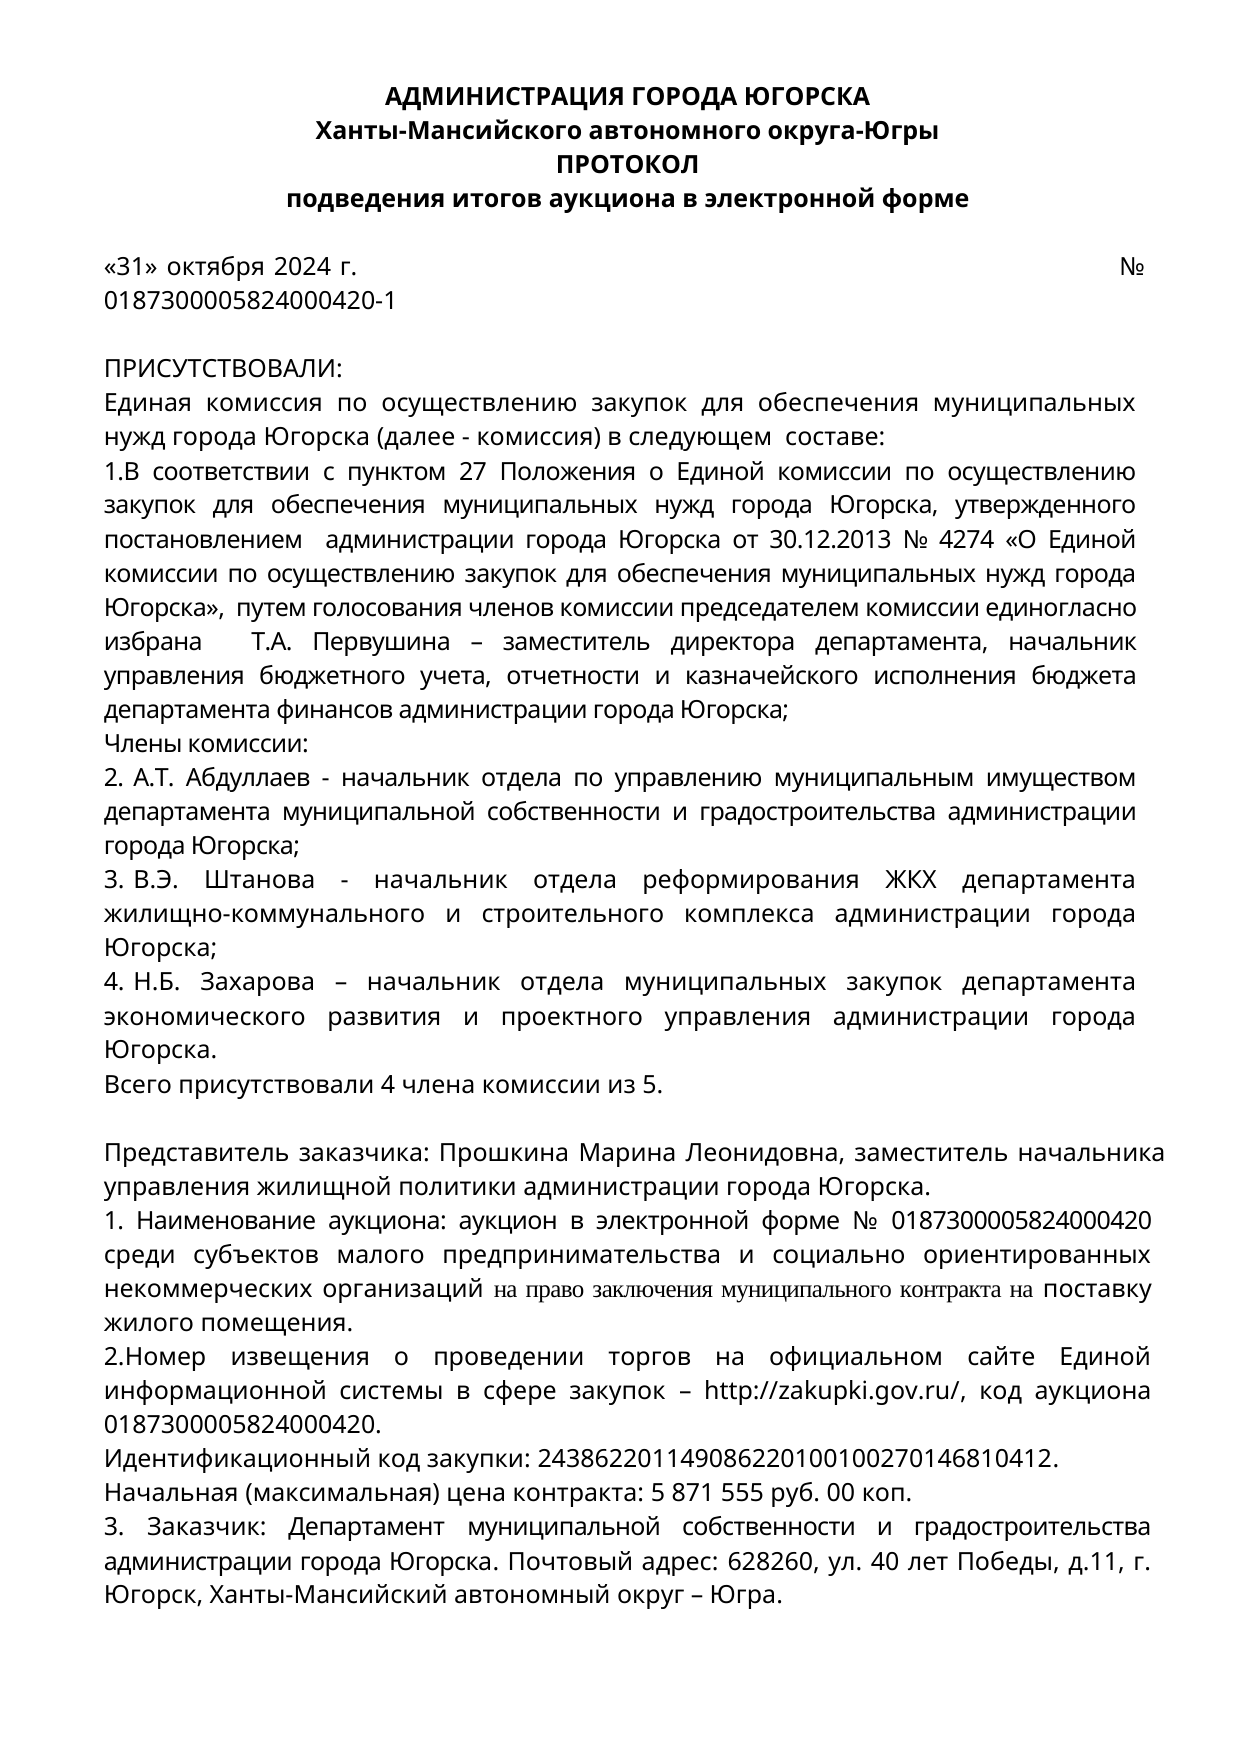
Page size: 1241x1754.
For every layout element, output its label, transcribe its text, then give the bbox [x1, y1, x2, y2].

text Ханты-Мансийского автономного округа-Югры [103, 112, 1152, 147]
text 1. Наименование аукциона: аукцион в электронной форме № 0187300005824000420 среди субъектов малого предпринимательства и социально ориентированных некоммерческих организаций на право заключения муниципального контракта на поставку жилого помещения. [103, 1202, 1152, 1339]
list Начальная (максимальная) цена контракта: 5 871 555 руб. 00 коп. [103, 1475, 1152, 1509]
text АДМИНИСТРАЦИЯ ГОРОДА ЮГОРСКА [103, 78, 1152, 112]
list Представитель заказчика: Прошкина Марина Леонидовна, заместитель начальника управления жилищной политики администрации города Югорска. [103, 1134, 1167, 1202]
list 2.Номер извещения о проведении торгов на официальном сайте Единой информационной системы в сфере закупок – http://zakupki.gov.ru/, код аукциона 0187300005824000420. [103, 1339, 1152, 1441]
list Идентификационный код закупки: 243862201149086220100100270146810412. [103, 1441, 1152, 1475]
text Единая комиссия по осуществлению закупок для обеспечения муниципальных нужд города Югорска (далее - комиссия) в следующем составе: [103, 385, 1137, 453]
list Всего присутствовали 4 члена комиссии из 5. [103, 1066, 1137, 1100]
text ПРИСУТСТВОВАЛИ: [103, 351, 1137, 385]
list А.Т. Абдуллаев - начальник отдела по управлению муниципальным имуществом департамента муниципальной собственности и градостроительства администрации города Югорска; [103, 760, 1137, 862]
text подведения итогов аукциона в электронной форме [103, 181, 1152, 215]
text ПРОТОКОЛ [103, 147, 1152, 181]
list Н.Б. Захарова – начальник отдела муниципальных закупок департамента экономического развития и проектного управления администрации города Югорска. [103, 964, 1137, 1066]
list Члены комиссии: [103, 726, 1137, 760]
text «31» октября 2024 г. № 0187300005824000420-1 [103, 249, 1152, 317]
list 3. Заказчик: Департамент муниципальной собственности и градостроительства администрации города Югорска. Почтовый адрес: 628260, ул. 40 лет Победы, д.11, г. Югорск, Ханты-Мансийский автономный округ – Югра. [103, 1509, 1152, 1611]
list В.Э. Штанова - начальник отдела реформирования ЖКХ департамента жилищно-коммунального и строительного комплекса администрации города Югорска; [103, 862, 1137, 964]
list 1.В соответствии с пунктом 27 Положения о Единой комиссии по осуществлению закупок для обеспечения муниципальных нужд города Югорска, утвержденного постановлением администрации города Югорска от 30.12.2013 № 4274 «О Единой комиссии по осуществлению закупок для обеспечения муниципальных нужд города Югорска», путем голосования членов комиссии председателем комиссии единогласно избрана Т.А. Первушина – заместитель директора департамента, начальник управления бюджетного учета, отчетности и казначейского исполнения бюджета департамента финансов администрации города Югорска; [103, 453, 1137, 726]
